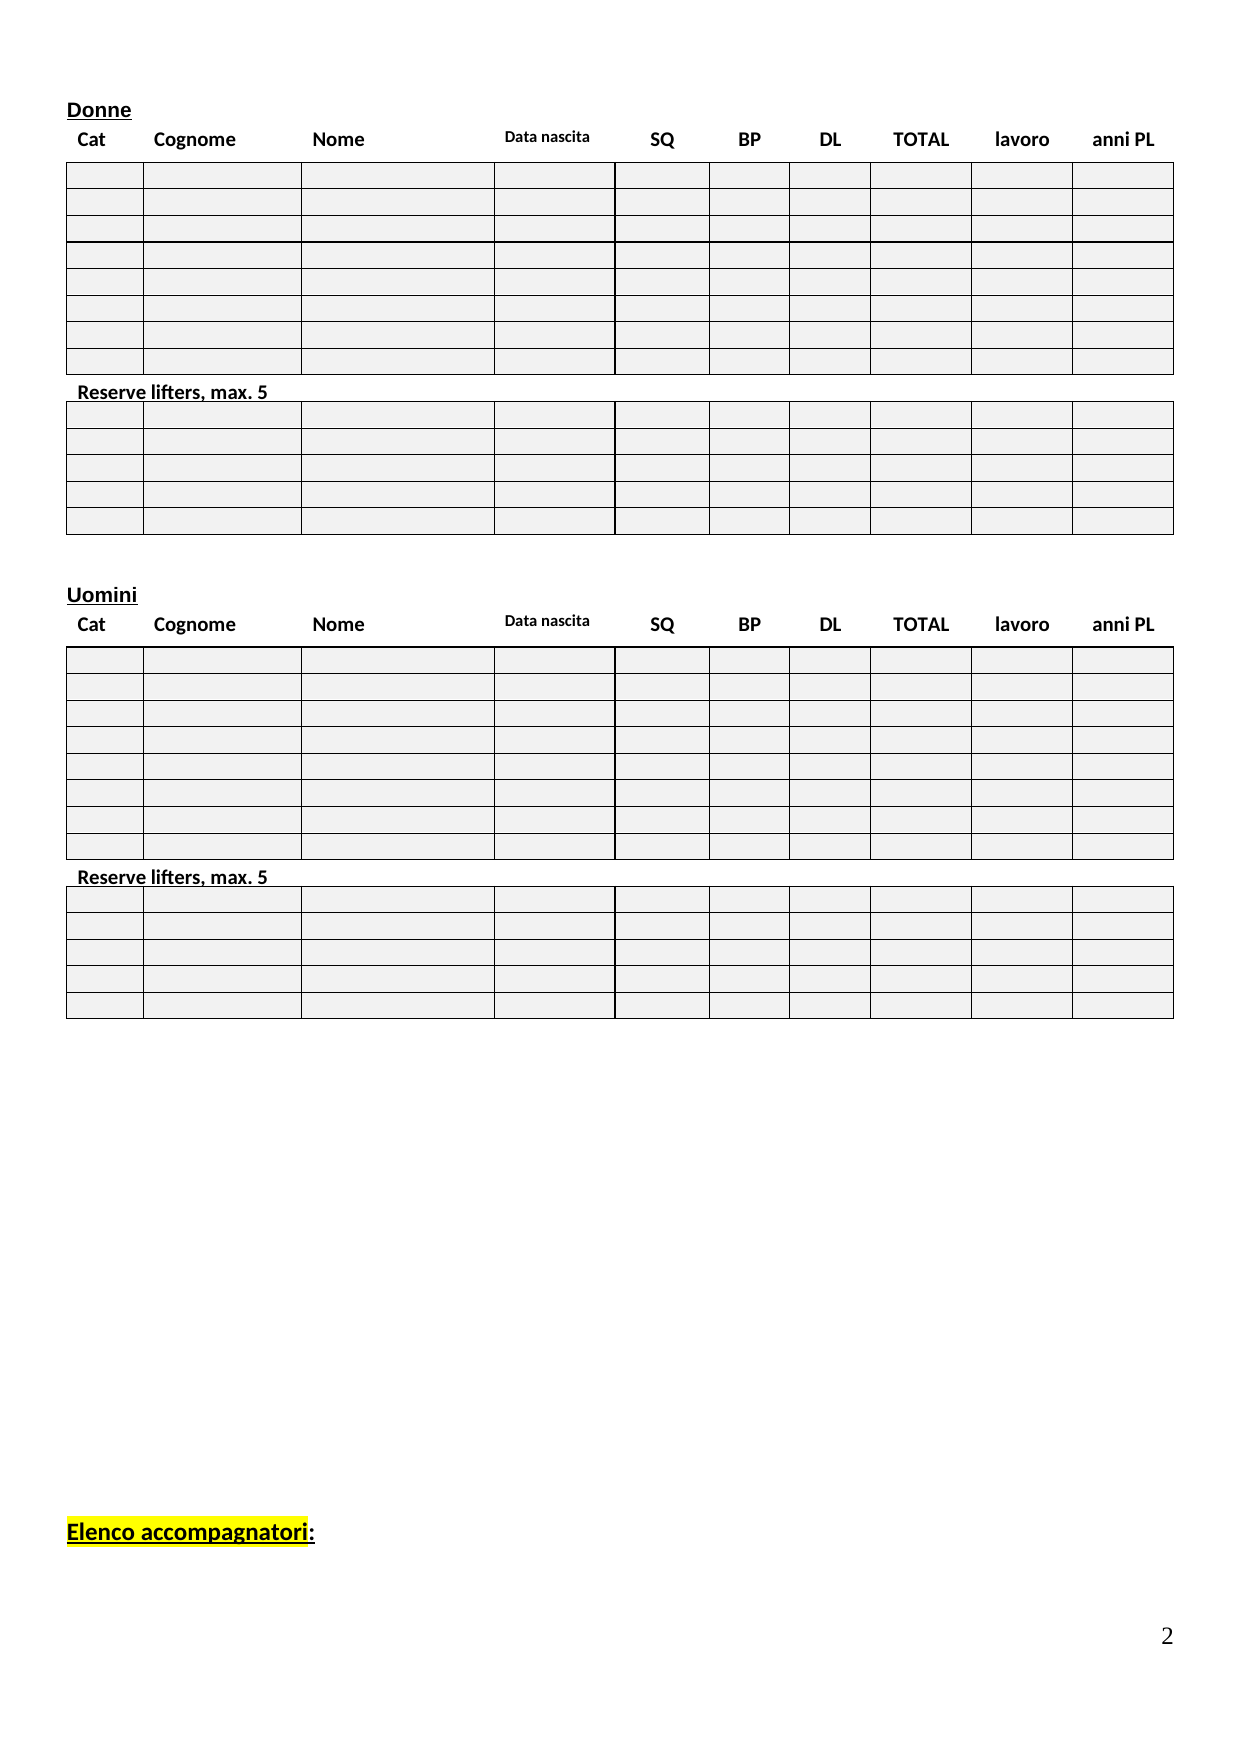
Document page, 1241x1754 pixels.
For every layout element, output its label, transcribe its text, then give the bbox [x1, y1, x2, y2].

table_cell [972, 966, 1072, 992]
table_cell [710, 269, 789, 294]
table_cell [790, 508, 870, 534]
table_cell [790, 966, 870, 992]
table_cell [790, 322, 870, 348]
table_cell [871, 834, 971, 859]
table_cell [616, 674, 709, 699]
table_cell [1073, 322, 1173, 348]
table_cell [615, 860, 709, 886]
table_cell [972, 913, 1072, 939]
table_cell [616, 269, 709, 294]
table_cell [495, 701, 614, 726]
table_cell [972, 269, 1072, 294]
table_cell [1073, 887, 1173, 912]
table_cell [790, 455, 870, 481]
table_cell [1073, 834, 1173, 859]
table_cell [710, 701, 789, 726]
table_cell [144, 455, 301, 481]
table_cell [302, 887, 494, 912]
table_cell [871, 701, 971, 726]
table_cell [302, 674, 494, 699]
table_header Cat [67, 122, 143, 162]
table_header Cognome [143, 122, 302, 162]
table_cell [710, 455, 789, 481]
table_cell [710, 993, 789, 1018]
table_cell [302, 402, 494, 427]
table_cell [972, 860, 1073, 886]
table_cell [790, 860, 871, 886]
table_cell [302, 455, 494, 481]
table_cell [790, 269, 870, 294]
table_cell [871, 674, 971, 699]
table_cell [710, 482, 789, 507]
table_cell [710, 754, 789, 779]
table_cell [302, 322, 494, 348]
table_header SQ [615, 607, 709, 646]
table_cell [616, 216, 709, 241]
table_cell [495, 296, 614, 321]
table_header Data nascita [494, 122, 615, 162]
table_cell [972, 189, 1072, 215]
table_cell [710, 780, 789, 806]
table_cell [494, 860, 615, 886]
table_cell [144, 349, 301, 374]
table_cell [144, 216, 301, 241]
table_cell [871, 269, 971, 294]
table_cell [67, 216, 143, 241]
table_cell [616, 243, 709, 268]
table_cell [871, 429, 971, 454]
table_header Data nascita [494, 607, 615, 646]
table_cell [67, 674, 143, 699]
table_cell [144, 648, 301, 673]
table_cell [616, 780, 709, 806]
table_cell [1073, 648, 1173, 673]
table_cell [871, 807, 971, 832]
table_cell [302, 834, 494, 859]
table_cell [790, 940, 870, 965]
table_cell [790, 163, 870, 188]
table_cell [495, 754, 614, 779]
table_cell [710, 913, 789, 939]
table_cell [871, 754, 971, 779]
table_cell [710, 674, 789, 699]
table_cell [790, 349, 870, 374]
table_cell [1073, 349, 1173, 374]
table_cell [616, 966, 709, 992]
table_cell [972, 482, 1072, 507]
table_cell [616, 993, 709, 1018]
table_header anni PL [1073, 607, 1173, 646]
table_cell [710, 243, 789, 268]
table_cell [302, 482, 494, 507]
table_cell [67, 648, 143, 673]
table_cell [790, 375, 871, 401]
table_cell [790, 482, 870, 507]
table_cell [616, 296, 709, 321]
table_cell [616, 163, 709, 188]
table_cell [710, 296, 789, 321]
table_header DL [790, 122, 871, 162]
table_cell [495, 834, 614, 859]
table_cell [972, 349, 1072, 374]
table_cell [616, 455, 709, 481]
table_header anni PL [1073, 122, 1173, 162]
table_cell [1073, 674, 1173, 699]
table_cell [790, 754, 870, 779]
table_cell [302, 648, 494, 673]
table_cell [67, 429, 143, 454]
table_cell [144, 913, 301, 939]
table_cell [616, 648, 709, 673]
table_cell [495, 674, 614, 699]
table_cell [871, 455, 971, 481]
table_cell [1073, 780, 1173, 806]
table_cell [616, 349, 709, 374]
table_cell [871, 966, 971, 992]
table_cell [790, 189, 870, 215]
table_cell [494, 375, 615, 401]
table_cell [495, 508, 614, 534]
table_cell [144, 163, 301, 188]
table_cell [67, 482, 143, 507]
table_cell [144, 402, 301, 427]
table_cell [144, 508, 301, 534]
table_cell [302, 216, 494, 241]
table_cell [1073, 269, 1173, 294]
table_cell [144, 834, 301, 859]
table_cell [495, 940, 614, 965]
table_cell [495, 727, 614, 753]
table_cell [710, 807, 789, 832]
table_cell [616, 834, 709, 859]
table_cell [710, 163, 789, 188]
table_cell [67, 349, 143, 374]
table_cell [972, 780, 1072, 806]
table_cell [616, 807, 709, 832]
table_cell [302, 966, 494, 992]
table_cell [710, 429, 789, 454]
table_cell [144, 966, 301, 992]
table_header DL [790, 607, 871, 646]
table_cell [144, 243, 301, 268]
table_cell [302, 940, 494, 965]
table_header TOTAL [871, 122, 972, 162]
table_cell [144, 429, 301, 454]
table_cell [495, 482, 614, 507]
table_cell [67, 940, 143, 965]
table_cell [710, 349, 789, 374]
table_cell [1073, 243, 1173, 268]
table_cell [790, 402, 870, 427]
table_cell [1073, 429, 1173, 454]
table_cell [972, 674, 1072, 699]
table_cell [871, 648, 971, 673]
table_cell [495, 648, 614, 673]
table_cell [871, 189, 971, 215]
table_cell [871, 940, 971, 965]
table_cell [144, 482, 301, 507]
table_cell [972, 216, 1072, 241]
table_cell [790, 727, 870, 753]
table_cell [302, 860, 494, 886]
table_cell [790, 913, 870, 939]
table_header lavoro [972, 607, 1073, 646]
table_cell Reserve lifters, max. 5 per team [67, 860, 302, 886]
table_cell [144, 296, 301, 321]
table_cell [495, 993, 614, 1018]
table_cell [67, 455, 143, 481]
table_cell [710, 189, 789, 215]
table_cell [67, 834, 143, 859]
table_cell [302, 243, 494, 268]
table_cell [1073, 727, 1173, 753]
table_cell [710, 508, 789, 534]
table_cell [67, 727, 143, 753]
table_cell [790, 648, 870, 673]
table_cell [67, 966, 143, 992]
table_cell [302, 780, 494, 806]
table_cell [495, 807, 614, 832]
table_cell [302, 701, 494, 726]
table_cell [1073, 189, 1173, 215]
table_cell [616, 701, 709, 726]
table_cell [67, 189, 143, 215]
table_cell [67, 296, 143, 321]
table_cell [972, 834, 1072, 859]
table_cell [871, 243, 971, 268]
table_cell [144, 727, 301, 753]
table_cell [710, 402, 789, 427]
table_cell [144, 322, 301, 348]
table_header lavoro [972, 122, 1073, 162]
table_cell [1073, 375, 1173, 401]
table_cell [871, 727, 971, 753]
table_cell [144, 940, 301, 965]
table_cell [790, 807, 870, 832]
table_cell [67, 508, 143, 534]
table_cell [1073, 296, 1173, 321]
table_cell [302, 296, 494, 321]
table_cell [616, 754, 709, 779]
table_cell [495, 780, 614, 806]
table_cell [710, 940, 789, 965]
table_cell [302, 913, 494, 939]
table_cell [972, 807, 1072, 832]
table_cell [67, 887, 143, 912]
table_cell [871, 780, 971, 806]
table_cell [144, 780, 301, 806]
table_cell [616, 508, 709, 534]
table_cell [144, 701, 301, 726]
table_cell [871, 860, 972, 886]
table_cell [871, 163, 971, 188]
table_header BP [709, 122, 790, 162]
table_cell [710, 834, 789, 859]
table_cell [790, 674, 870, 699]
text Elenco accompagnatori: [308, 1516, 1173, 1547]
table_cell [871, 375, 972, 401]
table_cell [67, 993, 143, 1018]
table_cell [1073, 455, 1173, 481]
table_cell [790, 887, 870, 912]
table_cell [871, 216, 971, 241]
table_cell [972, 429, 1072, 454]
table_cell [871, 993, 971, 1018]
table_cell [790, 216, 870, 241]
table_cell [1073, 860, 1173, 886]
table_cell [1073, 993, 1173, 1018]
table_cell [972, 940, 1072, 965]
table_cell [616, 913, 709, 939]
table_cell [1073, 402, 1173, 427]
table_cell [710, 322, 789, 348]
table_cell [972, 508, 1072, 534]
table_cell [616, 402, 709, 427]
table_cell [972, 754, 1072, 779]
table_cell [144, 674, 301, 699]
table_cell [302, 163, 494, 188]
table_cell [495, 402, 614, 427]
table_cell [710, 648, 789, 673]
text Donne [67, 98, 1173, 122]
table_cell [1073, 807, 1173, 832]
table_cell [1073, 940, 1173, 965]
table_cell [67, 701, 143, 726]
table_cell [302, 807, 494, 832]
table_cell [495, 163, 614, 188]
table_cell [871, 296, 971, 321]
table_cell [616, 940, 709, 965]
table_cell [871, 482, 971, 507]
table_cell [495, 322, 614, 348]
table_cell [67, 163, 143, 188]
table_cell [302, 429, 494, 454]
table_cell [871, 402, 971, 427]
table_cell [790, 296, 870, 321]
table_cell [67, 780, 143, 806]
table_cell [709, 860, 790, 886]
table_cell [710, 966, 789, 992]
table_cell [972, 296, 1072, 321]
table_cell [616, 482, 709, 507]
table_cell [302, 993, 494, 1018]
table_header Nome [302, 122, 494, 162]
table_cell [1073, 216, 1173, 241]
text Uomini [67, 583, 1173, 607]
table_cell [616, 322, 709, 348]
table_cell [302, 349, 494, 374]
table_cell [67, 913, 143, 939]
table_cell [616, 727, 709, 753]
table_cell [972, 701, 1072, 726]
table_cell [302, 269, 494, 294]
table_cell [495, 455, 614, 481]
table_cell [67, 402, 143, 427]
table_cell [871, 349, 971, 374]
table_cell [972, 375, 1073, 401]
table_cell [1073, 966, 1173, 992]
table_cell Reserve lifters, max. 5 per team [67, 375, 302, 401]
table_cell [790, 993, 870, 1018]
table_cell [972, 402, 1072, 427]
table_cell [495, 887, 614, 912]
table_cell [616, 429, 709, 454]
table_cell [67, 269, 143, 294]
table_cell [144, 189, 301, 215]
table_cell [790, 780, 870, 806]
table_cell [871, 508, 971, 534]
table_cell [1073, 482, 1173, 507]
table_cell [616, 887, 709, 912]
table_cell [871, 887, 971, 912]
table_cell [616, 189, 709, 215]
table_cell [871, 322, 971, 348]
table_cell [790, 834, 870, 859]
table_cell [871, 913, 971, 939]
table_cell [302, 375, 494, 401]
table_cell [302, 754, 494, 779]
table_cell [1073, 913, 1173, 939]
table_cell [302, 727, 494, 753]
table_header SQ [615, 122, 709, 162]
table_cell [710, 887, 789, 912]
table_cell [972, 727, 1072, 753]
table_cell [790, 701, 870, 726]
table_cell [709, 375, 790, 401]
table_cell [972, 993, 1072, 1018]
table_cell [710, 727, 789, 753]
table_header Nome [302, 607, 494, 646]
table_cell [495, 966, 614, 992]
table_cell [972, 243, 1072, 268]
table_cell [495, 349, 614, 374]
table_header Cognome [143, 607, 302, 646]
table_cell [495, 243, 614, 268]
table_cell [67, 243, 143, 268]
table_cell [144, 887, 301, 912]
table_header BP [709, 607, 790, 646]
table_cell [495, 269, 614, 294]
table_cell [495, 429, 614, 454]
table_cell [495, 189, 614, 215]
table_header Cat [67, 607, 143, 646]
table_cell [1073, 163, 1173, 188]
table_cell [144, 807, 301, 832]
table_cell [144, 754, 301, 779]
table_cell [67, 807, 143, 832]
table_cell [972, 455, 1072, 481]
table_cell [972, 163, 1072, 188]
table_cell [144, 993, 301, 1018]
table_cell [1073, 754, 1173, 779]
table_cell [972, 887, 1072, 912]
table_cell [972, 322, 1072, 348]
table_cell [615, 375, 709, 401]
table_header TOTAL [871, 607, 972, 646]
table_cell [302, 189, 494, 215]
table_cell [495, 913, 614, 939]
table_cell [67, 754, 143, 779]
table_cell [1073, 701, 1173, 726]
table_cell [144, 269, 301, 294]
table_cell [495, 216, 614, 241]
table_cell [67, 322, 143, 348]
table_cell [302, 508, 494, 534]
table_cell [710, 216, 789, 241]
table_cell [1073, 508, 1173, 534]
table_cell [790, 429, 870, 454]
table_cell [972, 648, 1072, 673]
table_cell [790, 243, 870, 268]
